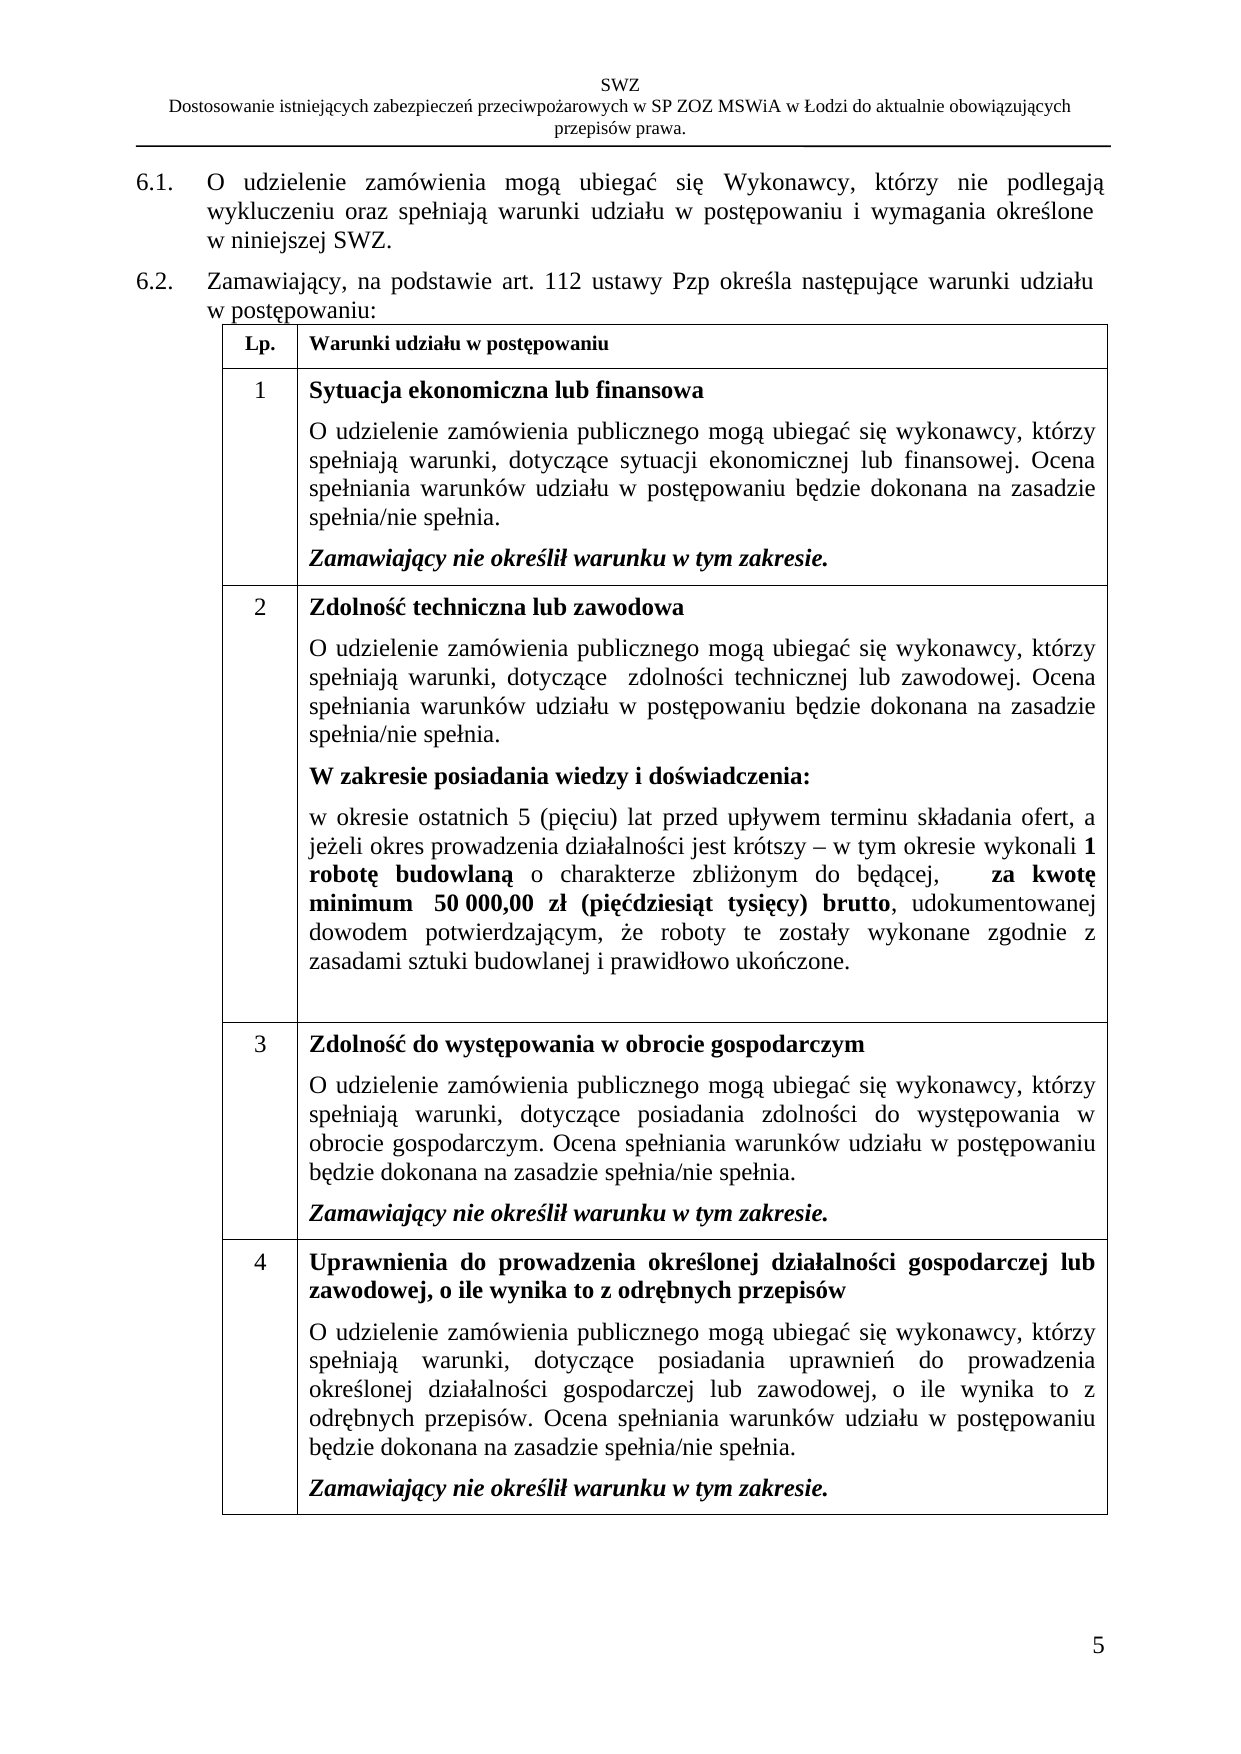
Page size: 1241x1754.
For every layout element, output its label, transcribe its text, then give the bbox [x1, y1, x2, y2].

table_cell Zdolność techniczna lub zawodowa O udzielenie zamówienia publicznego mogą ubiegać się wykonawcy, którzy spełniają warunki, dotyczące zdolności technicznej lub zawodowej. Ocena spełniania warunków udziału w postępowaniu będzie dokonana na zasadzie spełnia/nie spełnia. W zakresie posiadania wiedzy i doświadczenia: w okresie ostatnich 5 (pięciu) lat przed upływem terminu składania ofert, a jeżeli okres prowadzenia działalności jest krótszy – w tym okresie wykonali 1 robotę budowlaną o charakterze zbliżonym do będącej, za kwotę minimum 50 000,00 zł (pięćdziesiąt tysięcy) brutto, udokumentowanej dowodem potwierdzającym, że roboty te zostały wykonane zgodnie z zasadami sztuki budowlanej i prawidłowo ukończone. [298, 586, 1107, 1022]
list Zamawiający, na podstawie art. 112 ustawy Pzp określa następujące warunki udziału w postępowaniu: [136, 266, 1104, 323]
table_cell Uprawnienia do prowadzenia określonej działalności gospodarczej lub zawodowej, o ile wynika to z odrębnych przepisów O udzielenie zamówienia publicznego mogą ubiegać się wykonawcy, którzy spełniają warunki, dotyczące posiadania uprawnień do prowadzenia określonej działalności gospodarczej lub zawodowej, o ile wynika to z odrębnych przepisów. Ocena spełniania warunków udziału w postępowaniu będzie dokonana na zasadzie spełnia/nie spełnia. Zamawiający nie określił warunku w tym zakresie. [298, 1240, 1107, 1514]
table_cell Sytuacja ekonomiczna lub finansowa O udzielenie zamówienia publicznego mogą ubiegać się wykonawcy, którzy spełniają warunki, dotyczące sytuacji ekonomicznej lub finansowej. Ocena spełniania warunków udziału w postępowaniu będzie dokonana na zasadzie spełnia/nie spełnia. Zamawiający nie określił warunku w tym zakresie. [298, 369, 1107, 585]
table_cell 3 [223, 1023, 297, 1239]
table_cell 2 [223, 586, 297, 1022]
table_header Warunki udziału w postępowaniu [298, 325, 1107, 367]
table_cell Zdolność do występowania w obrocie gospodarczym O udzielenie zamówienia publicznego mogą ubiegać się wykonawcy, którzy spełniają warunki, dotyczące posiadania zdolności do występowania w obrocie gospodarczym. Ocena spełniania warunków udziału w postępowaniu będzie dokonana na zasadzie spełnia/nie spełnia. Zamawiający nie określił warunku w tym zakresie. [298, 1023, 1107, 1239]
list O udzielenie zamówienia mogą ubiegać się Wykonawcy, którzy nie podlegają wykluczeniu oraz spełniają warunki udziału w postępowaniu i wymagania określone w niniejszej SWZ. [136, 167, 1104, 253]
table_cell 4 [223, 1240, 297, 1514]
table_header Lp. [223, 325, 297, 367]
table_cell 1 [223, 369, 297, 585]
